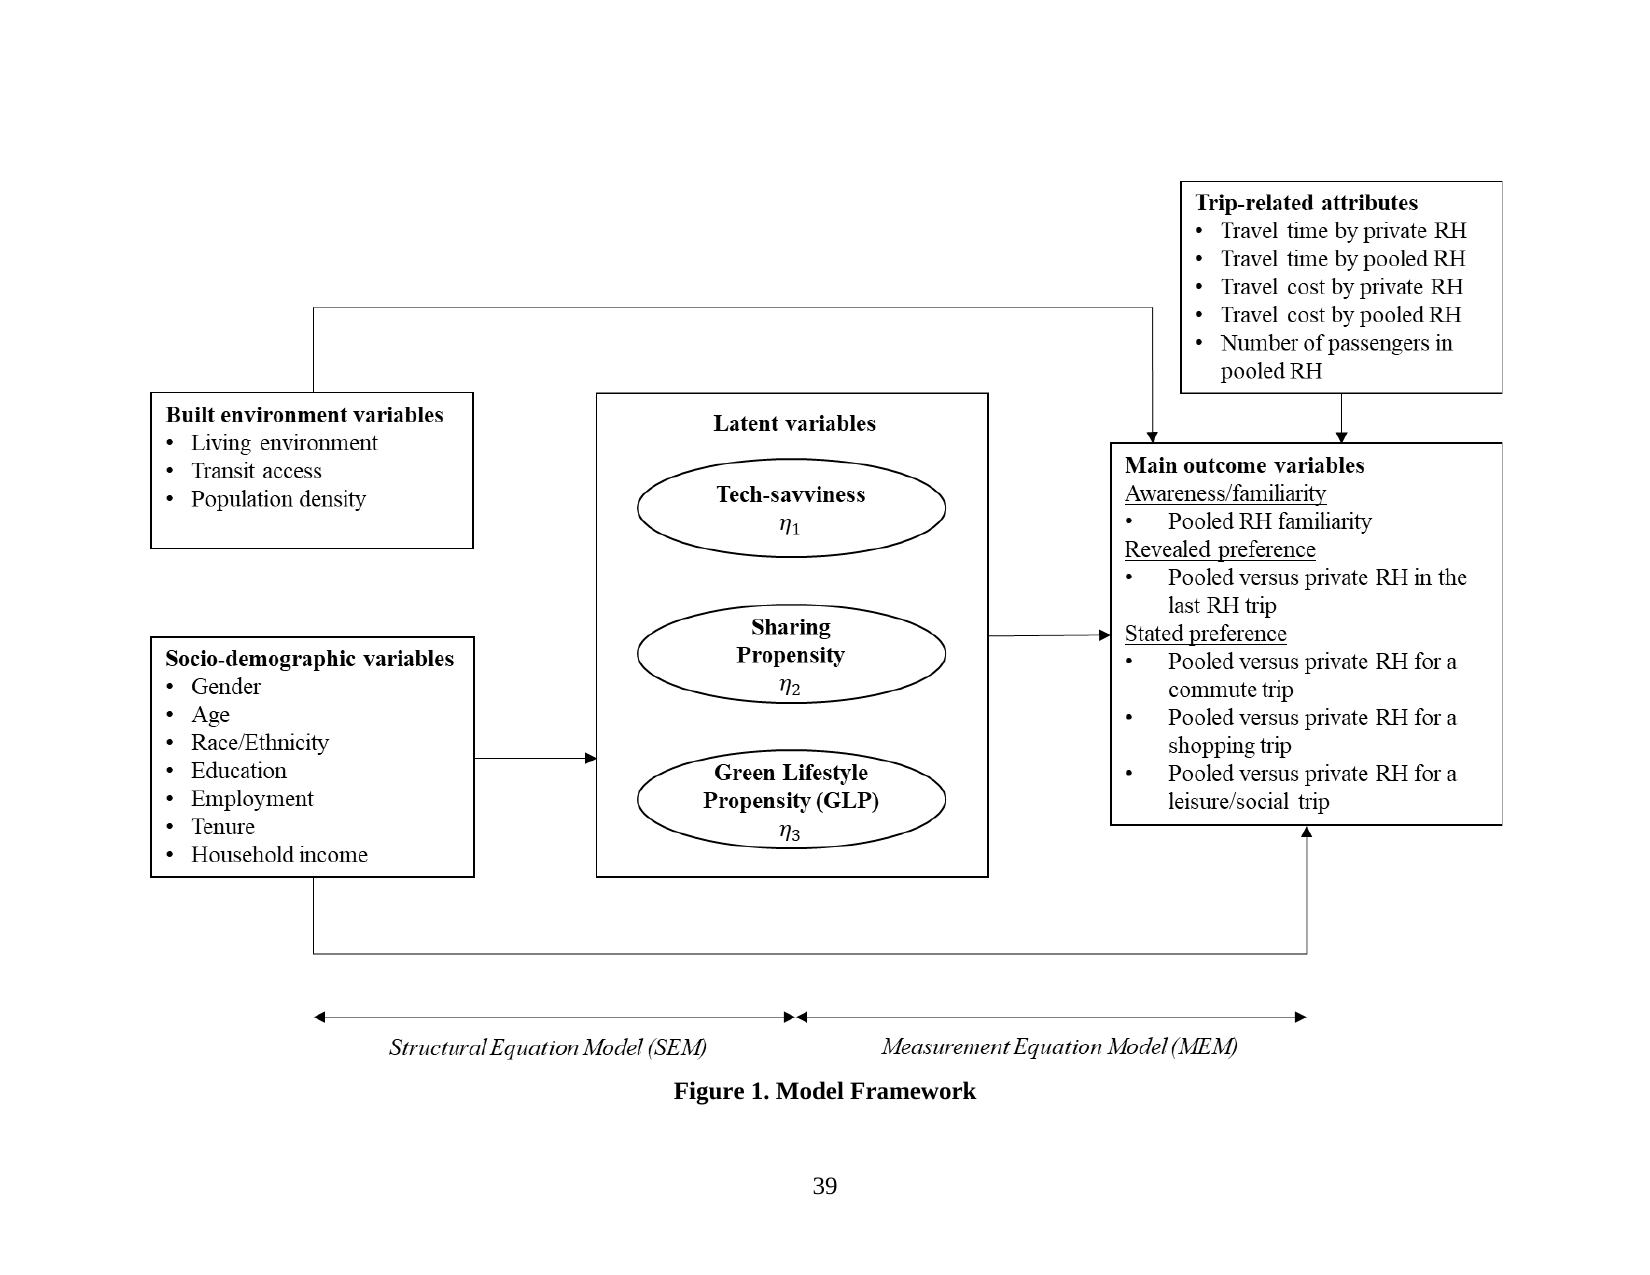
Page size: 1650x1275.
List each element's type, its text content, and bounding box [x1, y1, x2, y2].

picture [150, 181, 1503, 1074]
text Figure 1. Model Framework [150, 1076, 1500, 1104]
